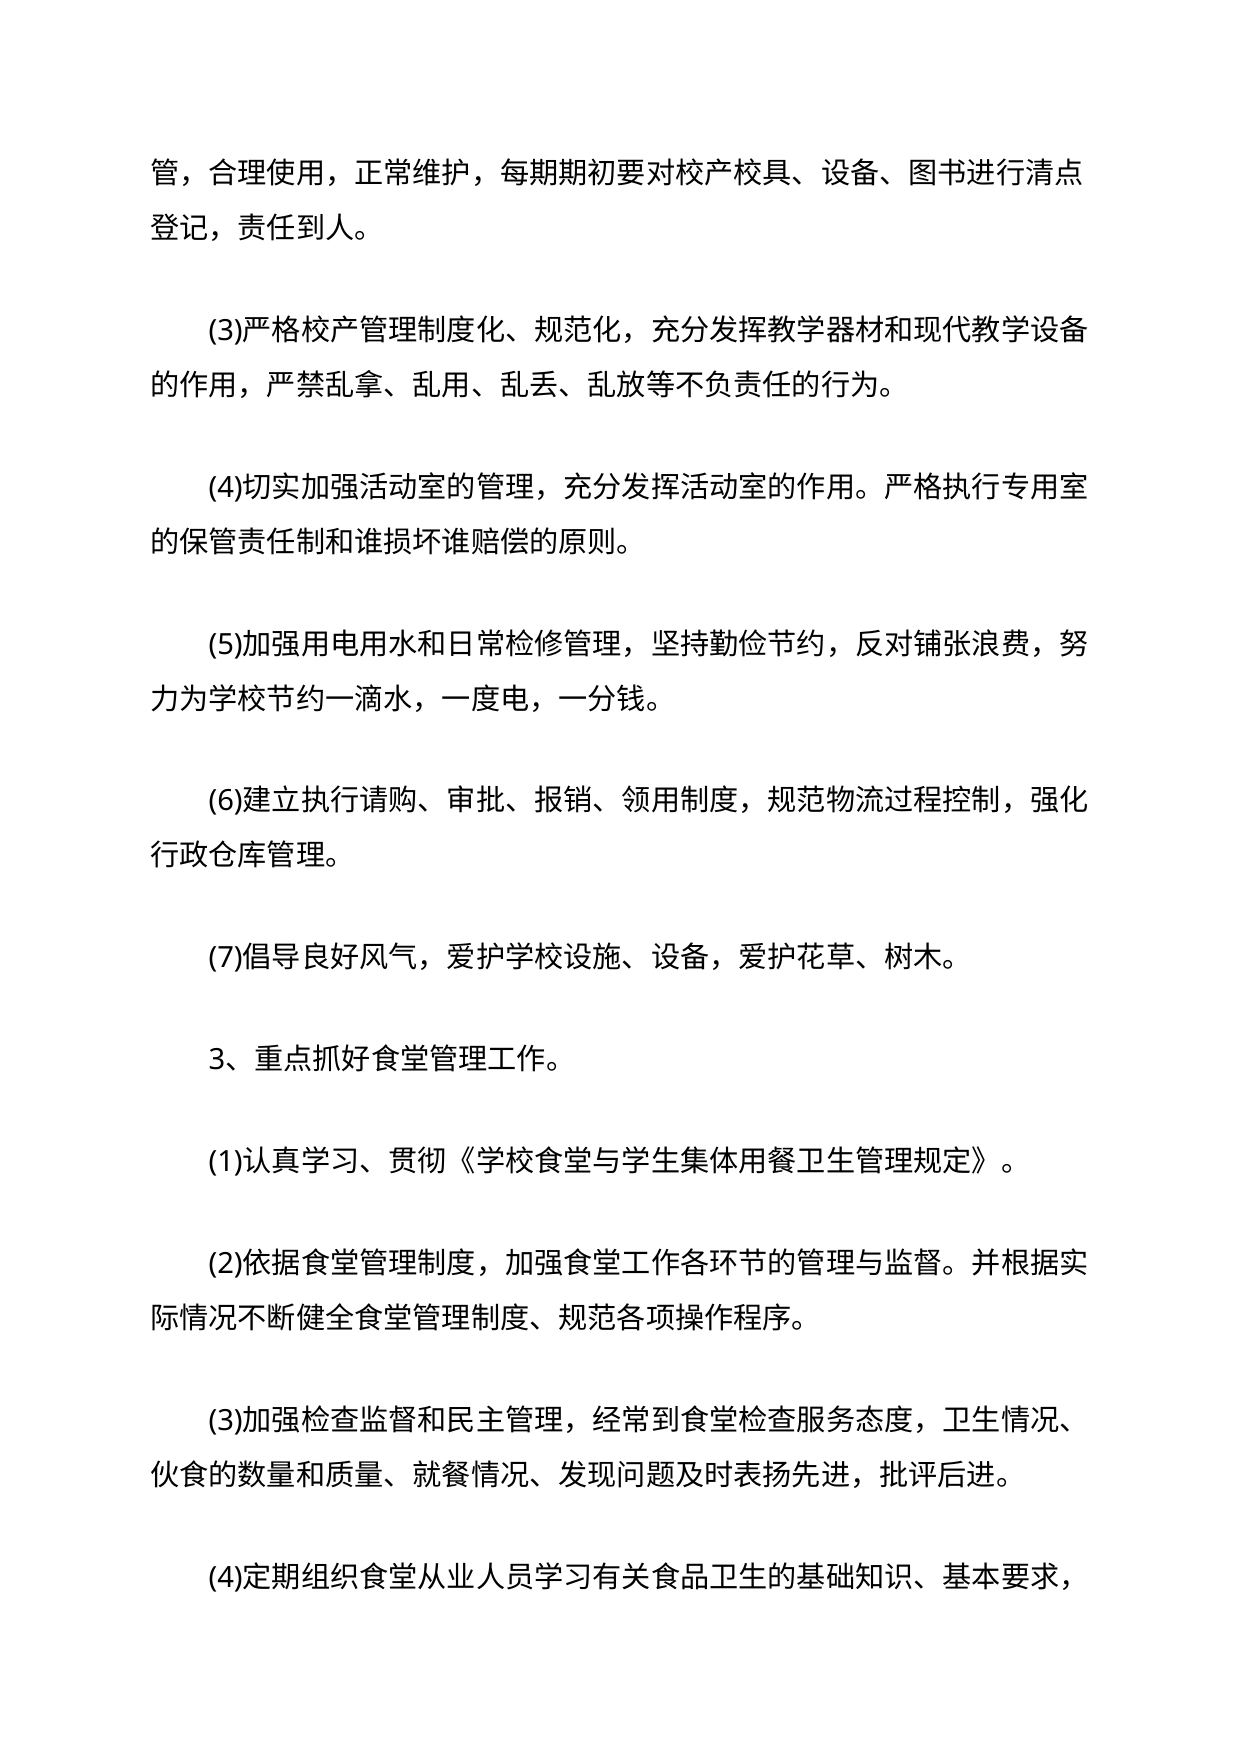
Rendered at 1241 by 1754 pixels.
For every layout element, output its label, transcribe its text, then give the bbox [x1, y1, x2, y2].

text 3、重点抓好食堂管理工作。 [150, 1036, 1090, 1078]
text (3)加强检查监督和民主管理，经常到食堂检查服务态度，卫生情况、伙食的数量和质量、就餐情况、发现问题及时表扬先进，批评后进。 [150, 1396, 1090, 1494]
text (2)依据食堂管理制度，加强食堂工作各环节的管理与监督。并根据实际情况不断健全食堂管理制度、规范各项操作程序。 [150, 1240, 1090, 1337]
text (4)切实加强活动室的管理，充分发挥活动室的作用。严格执行专用室的保管责任制和谁损坏谁赔偿的原则。 [150, 463, 1090, 561]
text (7)倡导良好风气，爱护学校设施、设备，爱护花草、树木。 [150, 934, 1090, 976]
text (3)严格校产管理制度化、规范化，充分发挥教学器材和现代教学设备的作用，严禁乱拿、乱用、乱丢、乱放等不负责任的行为。 [150, 307, 1090, 404]
text (5)加强用电用水和日常检修管理，坚持勤俭节约，反对铺张浪费，努力为学校节约一滴水，一度电，一分钱。 [150, 620, 1090, 717]
text (6)建立执行请购、审批、报销、领用制度，规范物流过程控制，强化行政仓库管理。 [150, 777, 1090, 874]
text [150, 1553, 1090, 1596]
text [150, 150, 1090, 247]
text (1)认真学习、贯彻《学校食堂与学生集体用餐卫生管理规定》。 [150, 1138, 1090, 1180]
